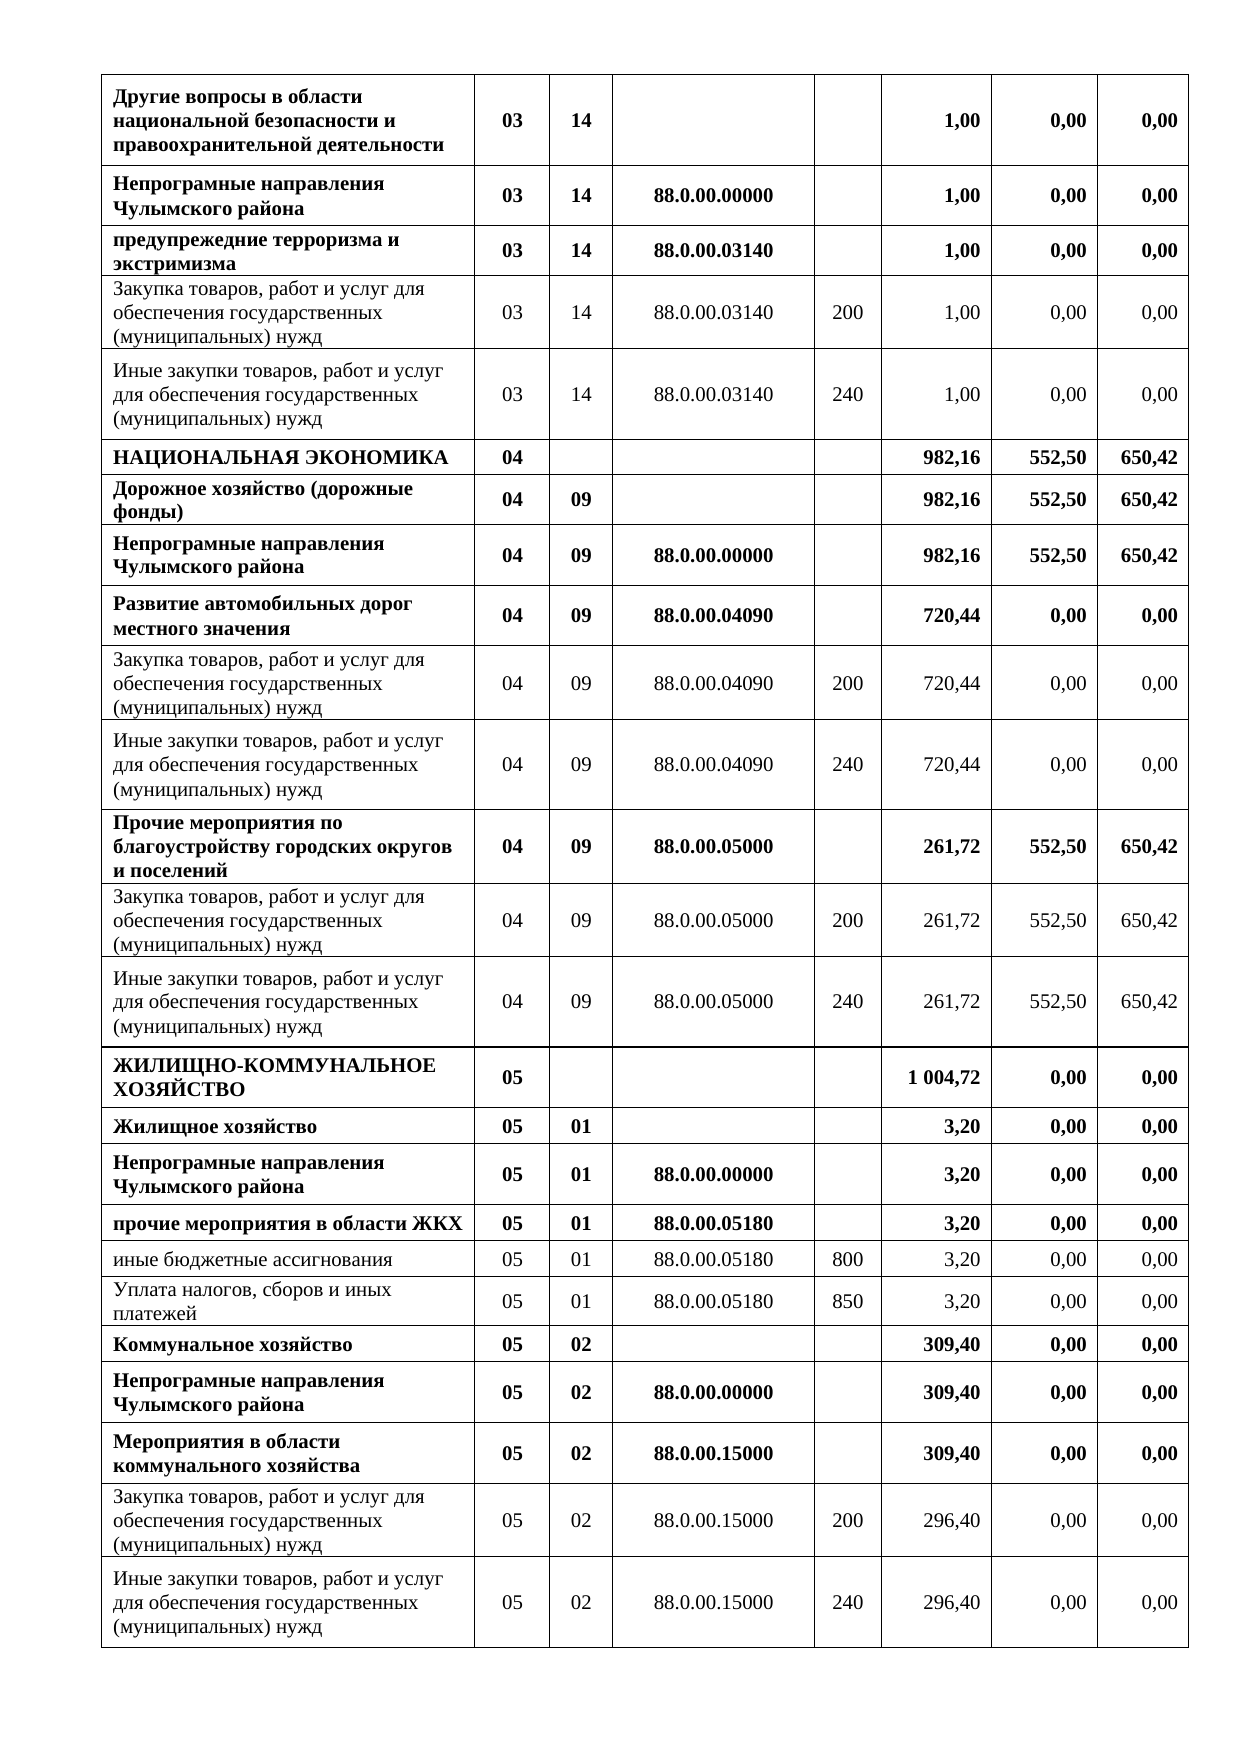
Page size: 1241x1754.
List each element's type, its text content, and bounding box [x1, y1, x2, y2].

table_cell 1,00 [882, 276, 991, 348]
table_cell 0,00 [1098, 1108, 1188, 1143]
table_cell 982,16 [882, 475, 991, 523]
table_cell 240 [815, 957, 881, 1046]
table_cell 04 [475, 475, 549, 523]
table_cell 09 [550, 646, 612, 719]
table_cell 650,42 [1098, 440, 1188, 474]
table_cell 309,40 [882, 1326, 991, 1361]
table_cell 03 [475, 166, 549, 225]
table_cell 0,00 [1098, 166, 1188, 225]
table_cell 200 [815, 276, 881, 348]
table_cell Иные закупки товаров, работ и услуг для обеспечения государственных (муниципальных) нужд [102, 349, 474, 438]
table_cell 04 [475, 957, 549, 1046]
table_cell Непрограмные направления Чулымского района [102, 166, 474, 225]
table_cell 05 [475, 1277, 549, 1325]
table_cell [613, 1048, 814, 1107]
table_cell 0,00 [1098, 1484, 1188, 1556]
table_cell 261,72 [882, 884, 991, 956]
table_cell [815, 226, 881, 274]
table_cell 88.0.00.04090 [613, 646, 814, 719]
table_cell 650,42 [1098, 884, 1188, 956]
table_cell 03 [475, 226, 549, 274]
table_cell 03 [475, 276, 549, 348]
table_cell 01 [550, 1108, 612, 1143]
table_cell [815, 475, 881, 523]
table_cell 09 [550, 810, 612, 882]
table_cell [815, 1048, 881, 1107]
table_cell [613, 75, 814, 164]
table_cell 850 [815, 1277, 881, 1325]
table_cell 0,00 [1098, 1144, 1188, 1204]
table_cell 09 [550, 884, 612, 956]
table_cell 0,00 [1098, 1205, 1188, 1240]
table_cell 296,40 [882, 1484, 991, 1556]
table_cell Коммунальное хозяйство [102, 1326, 474, 1361]
table_cell Другие вопросы в области национальной безопасности и правоохранительной деятельности [102, 75, 474, 164]
table_cell 309,40 [882, 1362, 991, 1422]
table_cell 0,00 [992, 226, 1097, 274]
table_cell Мероприятия в области коммунального хозяйства [102, 1423, 474, 1483]
table_cell 0,00 [1098, 1423, 1188, 1483]
table_cell 3,20 [882, 1277, 991, 1325]
table_cell 03 [475, 349, 549, 438]
table_cell 0,00 [1098, 75, 1188, 164]
table_cell 720,44 [882, 586, 991, 645]
table_cell 0,00 [992, 166, 1097, 225]
table_cell 04 [475, 720, 549, 809]
table_cell 88.0.00.04090 [613, 586, 814, 645]
table_cell 200 [815, 646, 881, 719]
table_cell 720,44 [882, 720, 991, 809]
table_cell Непрограмные направления Чулымского района [102, 525, 474, 584]
table_cell ЖИЛИЩНО-КОММУНАЛЬНОЕ ХОЗЯЙСТВО [102, 1048, 474, 1107]
table_cell 1,00 [882, 349, 991, 438]
table_cell 261,72 [882, 810, 991, 882]
table_cell прочие мероприятия в области ЖКХ [102, 1205, 474, 1240]
table_cell [815, 810, 881, 882]
table_cell 01 [550, 1144, 612, 1204]
table_cell [613, 1326, 814, 1361]
table_cell 05 [475, 1205, 549, 1240]
table_cell 88.0.00.00000 [613, 1144, 814, 1204]
table_cell 0,00 [1098, 720, 1188, 809]
table_cell 3,20 [882, 1108, 991, 1143]
table_cell [815, 1144, 881, 1204]
table_cell 3,20 [882, 1205, 991, 1240]
table_cell 05 [475, 1557, 549, 1647]
table_cell 02 [550, 1423, 612, 1483]
table_cell 02 [550, 1484, 612, 1556]
table_cell Иные закупки товаров, работ и услуг для обеспечения государственных (муниципальных) нужд [102, 1557, 474, 1647]
table_cell 88.0.00.03140 [613, 349, 814, 438]
table_cell [815, 586, 881, 645]
table_cell 14 [550, 166, 612, 225]
table_cell 04 [475, 646, 549, 719]
table_cell 296,40 [882, 1557, 991, 1647]
table_cell 09 [550, 957, 612, 1046]
table_cell Непрограмные направления Чулымского района [102, 1362, 474, 1422]
table_cell 0,00 [992, 1326, 1097, 1361]
table_cell 1,00 [882, 226, 991, 274]
table_cell Прочие мероприятия по благоустройству городских округов и поселений [102, 810, 474, 882]
table_cell 309,40 [882, 1423, 991, 1483]
table_cell 650,42 [1098, 475, 1188, 523]
table_cell 200 [815, 884, 881, 956]
table_cell Иные закупки товаров, работ и услуг для обеспечения государственных (муниципальных) нужд [102, 720, 474, 809]
table_cell 0,00 [992, 1205, 1097, 1240]
table_cell 09 [550, 720, 612, 809]
table_cell 0,00 [992, 75, 1097, 164]
table_cell 01 [550, 1277, 612, 1325]
table_cell 03 [475, 75, 549, 164]
table_cell НАЦИОНАЛЬНАЯ ЭКОНОМИКА [102, 440, 474, 474]
table_cell 0,00 [1098, 1557, 1188, 1647]
table_cell 0,00 [1098, 1277, 1188, 1325]
table_cell Закупка товаров, работ и услуг для обеспечения государственных (муниципальных) нужд [102, 276, 474, 348]
table_cell 552,50 [992, 810, 1097, 882]
table_cell Закупка товаров, работ и услуг для обеспечения государственных (муниципальных) нужд [102, 884, 474, 956]
table_cell иные бюджетные ассигнования [102, 1241, 474, 1276]
table_cell 14 [550, 226, 612, 274]
table_cell 09 [550, 586, 612, 645]
table_cell 0,00 [992, 1048, 1097, 1107]
table_cell 261,72 [882, 957, 991, 1046]
table_cell 88.0.00.00000 [613, 525, 814, 584]
table_cell Уплата налогов, сборов и иных платежей [102, 1277, 474, 1325]
table_cell 650,42 [1098, 957, 1188, 1046]
table_cell 0,00 [1098, 646, 1188, 719]
table_cell [550, 1048, 612, 1107]
table_cell 0,00 [992, 720, 1097, 809]
table_cell 3,20 [882, 1144, 991, 1204]
table_cell 09 [550, 525, 612, 584]
table_cell Закупка товаров, работ и услуг для обеспечения государственных (муниципальных) нужд [102, 646, 474, 719]
table_cell 240 [815, 349, 881, 438]
table_cell 01 [550, 1205, 612, 1240]
table_cell [550, 440, 612, 474]
table_cell [815, 1205, 881, 1240]
table_cell [815, 1362, 881, 1422]
table_cell 02 [550, 1362, 612, 1422]
table_cell 1 004,72 [882, 1048, 991, 1107]
table_cell 650,42 [1098, 810, 1188, 882]
table_cell [815, 525, 881, 584]
table_cell 0,00 [992, 586, 1097, 645]
table_cell 800 [815, 1241, 881, 1276]
table_cell 04 [475, 810, 549, 882]
table_cell 05 [475, 1108, 549, 1143]
table_cell 3,20 [882, 1241, 991, 1276]
table_cell 0,00 [1098, 349, 1188, 438]
table_cell 01 [550, 1241, 612, 1276]
table_cell 552,50 [992, 884, 1097, 956]
table_cell 0,00 [992, 1362, 1097, 1422]
table_cell 04 [475, 884, 549, 956]
table_cell 200 [815, 1484, 881, 1556]
table_cell 0,00 [992, 1108, 1097, 1143]
table_cell 0,00 [992, 1423, 1097, 1483]
table_cell [815, 1423, 881, 1483]
table_cell 05 [475, 1326, 549, 1361]
table_cell 09 [550, 475, 612, 523]
table_cell 05 [475, 1484, 549, 1556]
table_cell 0,00 [992, 1144, 1097, 1204]
table_cell [815, 1326, 881, 1361]
table_cell 0,00 [992, 1484, 1097, 1556]
table_cell 0,00 [992, 1557, 1097, 1647]
table_cell 240 [815, 720, 881, 809]
table_cell 14 [550, 349, 612, 438]
table_cell Дорожное хозяйство (дорожные фонды) [102, 475, 474, 523]
table_cell Развитие автомобильных дорог местного значения [102, 586, 474, 645]
table_cell 0,00 [992, 276, 1097, 348]
table_cell 0,00 [1098, 1048, 1188, 1107]
table_cell 552,50 [992, 440, 1097, 474]
table_cell 88.0.00.00000 [613, 166, 814, 225]
table_cell 05 [475, 1423, 549, 1483]
table_cell Закупка товаров, работ и услуг для обеспечения государственных (муниципальных) нужд [102, 1484, 474, 1556]
table_cell 0,00 [992, 1241, 1097, 1276]
table_cell 88.0.00.05000 [613, 884, 814, 956]
table_cell 88.0.00.05180 [613, 1277, 814, 1325]
table_cell 0,00 [1098, 276, 1188, 348]
table_cell 552,50 [992, 475, 1097, 523]
table_cell 88.0.00.04090 [613, 720, 814, 809]
table_cell 982,16 [882, 525, 991, 584]
table_cell 0,00 [992, 349, 1097, 438]
table_cell 720,44 [882, 646, 991, 719]
table_cell 88.0.00.15000 [613, 1484, 814, 1556]
table_cell 0,00 [992, 1277, 1097, 1325]
table_cell 982,16 [882, 440, 991, 474]
table_cell Иные закупки товаров, работ и услуг для обеспечения государственных (муниципальных) нужд [102, 957, 474, 1046]
table_cell 04 [475, 586, 549, 645]
table_cell 0,00 [1098, 586, 1188, 645]
table_cell 88.0.00.05180 [613, 1205, 814, 1240]
table_cell 14 [550, 75, 612, 164]
table_cell 1,00 [882, 166, 991, 225]
table_cell [613, 440, 814, 474]
table_cell Жилищное хозяйство [102, 1108, 474, 1143]
table_cell 552,50 [992, 525, 1097, 584]
table_cell [815, 1108, 881, 1143]
table_cell 88.0.00.03140 [613, 276, 814, 348]
table_cell предупрежедние терроризма и экстримизма [102, 226, 474, 274]
table_cell 0,00 [1098, 226, 1188, 274]
table_cell 650,42 [1098, 525, 1188, 584]
table_cell 88.0.00.15000 [613, 1557, 814, 1647]
table_cell 0,00 [1098, 1326, 1188, 1361]
table_cell 05 [475, 1241, 549, 1276]
table_cell 0,00 [1098, 1241, 1188, 1276]
table_cell [815, 440, 881, 474]
table_cell 88.0.00.00000 [613, 1362, 814, 1422]
table_cell 0,00 [1098, 1362, 1188, 1422]
table_cell 88.0.00.05180 [613, 1241, 814, 1276]
table_cell 0,00 [992, 646, 1097, 719]
table_cell 05 [475, 1048, 549, 1107]
table_cell 05 [475, 1144, 549, 1204]
table_cell [613, 1108, 814, 1143]
table_cell [815, 166, 881, 225]
table_cell 552,50 [992, 957, 1097, 1046]
table_cell 02 [550, 1326, 612, 1361]
table_cell 88.0.00.05000 [613, 810, 814, 882]
table_cell 240 [815, 1557, 881, 1647]
table_cell 04 [475, 440, 549, 474]
table_cell 88.0.00.03140 [613, 226, 814, 274]
table_cell 14 [550, 276, 612, 348]
table_cell 1,00 [882, 75, 991, 164]
table_cell 02 [550, 1557, 612, 1647]
table_cell Непрограмные направления Чулымского района [102, 1144, 474, 1204]
table_cell 04 [475, 525, 549, 584]
table_cell 88.0.00.15000 [613, 1423, 814, 1483]
table_cell [815, 75, 881, 164]
table_cell 05 [475, 1362, 549, 1422]
table_cell [613, 475, 814, 523]
table_cell 88.0.00.05000 [613, 957, 814, 1046]
